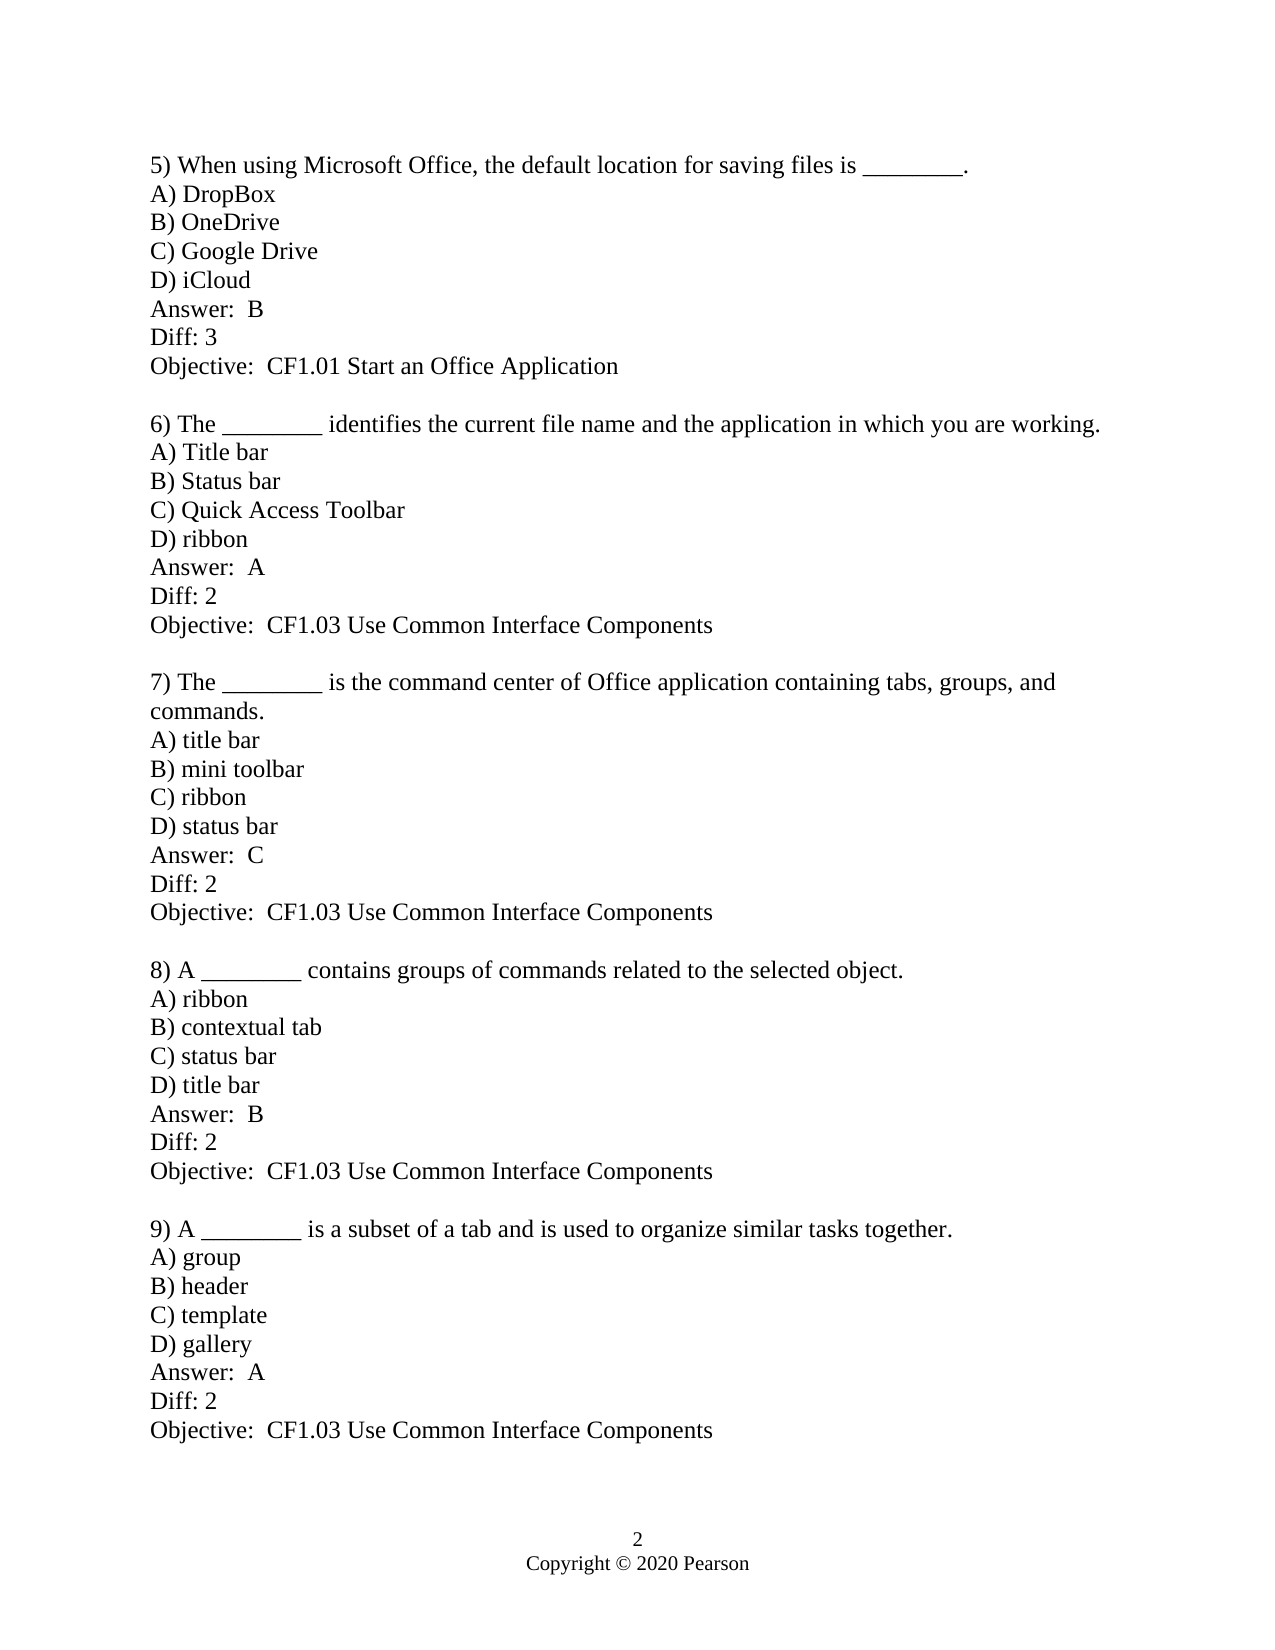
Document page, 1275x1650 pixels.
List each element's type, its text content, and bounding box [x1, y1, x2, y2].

text 7) The ________ is the command center of Office application containing tabs, groups, and commands. [150, 667, 1125, 725]
text B) header [150, 1271, 1125, 1300]
text Objective: CF1.03 Use Common Interface Components [150, 610, 1125, 639]
text B) OneDrive [150, 207, 1125, 236]
text Objective: CF1.03 Use Common Interface Components [150, 1156, 1125, 1185]
text D) title bar [150, 1070, 1125, 1099]
text 9) A ________ is a subset of a tab and is used to organize similar tasks together. [150, 1214, 1125, 1242]
text A) Title bar [150, 437, 1125, 466]
text 5) When using Microsoft Office, the default location for saving files is ________. [150, 150, 1125, 179]
text Diff: 2 [150, 1127, 1125, 1156]
text D) gallery [150, 1329, 1125, 1357]
text Diff: 2 [150, 869, 1125, 897]
text D) ribbon [150, 524, 1125, 552]
text D) status bar [150, 811, 1125, 840]
text Diff: 2 [150, 581, 1125, 610]
text Answer: B [150, 1099, 1125, 1127]
text A) title bar [150, 725, 1125, 754]
text Answer: A [150, 552, 1125, 581]
text C) template [150, 1300, 1125, 1329]
text A) ribbon [150, 984, 1125, 1012]
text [150, 351, 1125, 380]
text Answer: B [150, 294, 1125, 322]
text B) contextual tab [150, 1012, 1125, 1041]
text Diff: 3 [150, 322, 1125, 351]
text D) iCloud [150, 265, 1125, 294]
text 8) A ________ contains groups of commands related to the selected object. [150, 955, 1125, 984]
text Diff: 2 [150, 1386, 1125, 1415]
text B) mini toolbar [150, 754, 1125, 782]
text C) Google Drive [150, 236, 1125, 265]
text C) ribbon [150, 782, 1125, 811]
text C) status bar [150, 1041, 1125, 1070]
text Answer: C [150, 840, 1125, 869]
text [150, 1415, 1125, 1444]
text B) Status bar [150, 466, 1125, 495]
text A) group [150, 1242, 1125, 1271]
text 6) The ________ identifies the current file name and the application in which you are working. [150, 409, 1125, 437]
text Objective: CF1.03 Use Common Interface Components [150, 897, 1125, 926]
text C) Quick Access Toolbar [150, 495, 1125, 524]
text Answer: A [150, 1357, 1125, 1386]
text A) DropBox [150, 179, 1125, 207]
